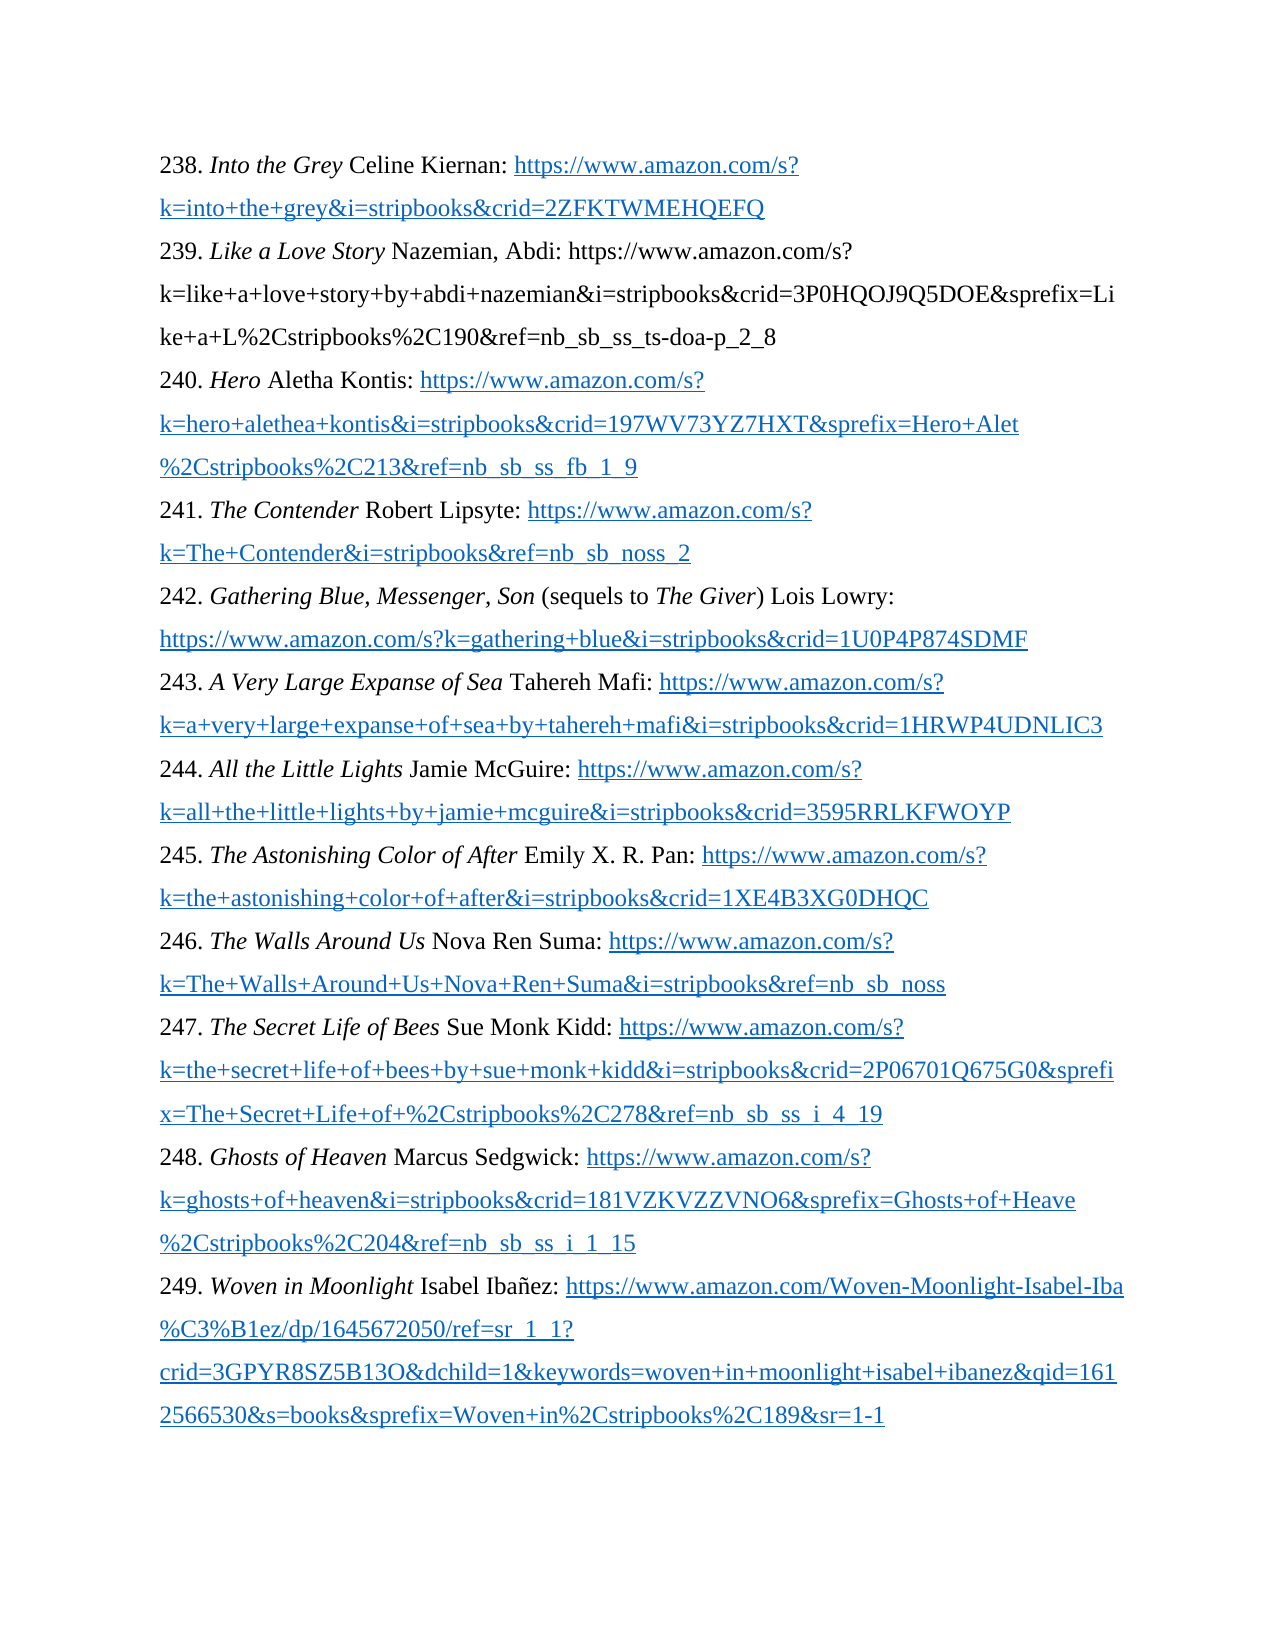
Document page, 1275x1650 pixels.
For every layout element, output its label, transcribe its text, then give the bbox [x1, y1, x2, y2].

text 247. The Secret Life of Bees Sue Monk Kidd: https://www.amazon.com/s?k=the+secret+life+of+bees+by+sue+monk+kidd&i=stripbooks&crid=2P06701Q675G0&sprefix=The+Secret+Life+of+%2Cstripbooks%2C278&ref=nb_sb_ss_i_4_19 [159, 1012, 1125, 1127]
text 246. The Walls Around Us Nova Ren Suma: https://www.amazon.com/s?k=The+Walls+Around+Us+Nova+Ren+Suma&i=stripbooks&ref=nb_sb_noss [159, 926, 1125, 998]
text 243. A Very Large Expanse of Sea Tahereh Mafi: https://www.amazon.com/s?k=a+very+large+expanse+of+sea+by+tahereh+mafi&i=stripbooks&crid=1HRWP4UDNLIC3 [159, 667, 1125, 739]
text 248. Ghosts of Heaven Marcus Sedgwick: https://www.amazon.com/s?k=ghosts+of+heaven&i=stripbooks&crid=181VZKVZZVNO6&sprefix=Ghosts+of+Heave%2Cstripbooks%2C204&ref=nb_sb_ss_i_1_15 [159, 1142, 1125, 1257]
text 242. Gathering Blue, Messenger, Son (sequels to The Giver) Lois Lowry: https://www.amazon.com/s?k=gathering+blue&i=stripbooks&crid=1U0P4P874SDMF [159, 581, 1125, 653]
text 241. The Contender Robert Lipsyte: https://www.amazon.com/s?k=The+Contender&i=stripbooks&ref=nb_sb_noss_2 [159, 495, 1125, 567]
text 238. Into the Grey Celine Kiernan: https://www.amazon.com/s?k=into+the+grey&i=stripbooks&crid=2ZFKTWMEHQEFQ [159, 150, 1125, 222]
text 240. Hero Aletha Kontis: https://www.amazon.com/s?k=hero+alethea+kontis&i=stripbooks&crid=197WV73YZ7HXT&sprefix=Hero+Alet%2Cstripbooks%2C213&ref=nb_sb_ss_fb_1_9 [159, 366, 1125, 481]
text 239. Like a Love Story Nazemian, Abdi: https://www.amazon.com/s?k=like+a+love+story+by+abdi+nazemian&i=stripbooks&crid=3P0HQOJ9Q5DOE&sprefix=Like+a+L%2Cstripbooks%2C190&ref=nb_sb_ss_ts-doa-p_2_8 [159, 236, 1125, 351]
text 249. Woven in Moonlight Isabel Ibañez: https://www.amazon.com/Woven-Moonlight-Isabel-Iba%C3%B1ez/dp/1645672050/ref=sr_1_1?crid=3GPYR8SZ5B13O&dchild=1&keywords=woven+in+moonlight+isabel+ibanez&qid=1612566530&s=books&sprefix=Woven+in%2Cstripbooks%2C189&sr=1-1 [159, 1271, 1125, 1429]
text 244. All the Little Lights Jamie McGuire: https://www.amazon.com/s?k=all+the+little+lights+by+jamie+mcguire&i=stripbooks&crid=3595RRLKFWOYP [159, 754, 1125, 826]
text 245. The Astonishing Color of After Emily X. R. Pan: https://www.amazon.com/s?k=the+astonishing+color+of+after&i=stripbooks&crid=1XE4B3XG0DHQC [159, 840, 1125, 912]
